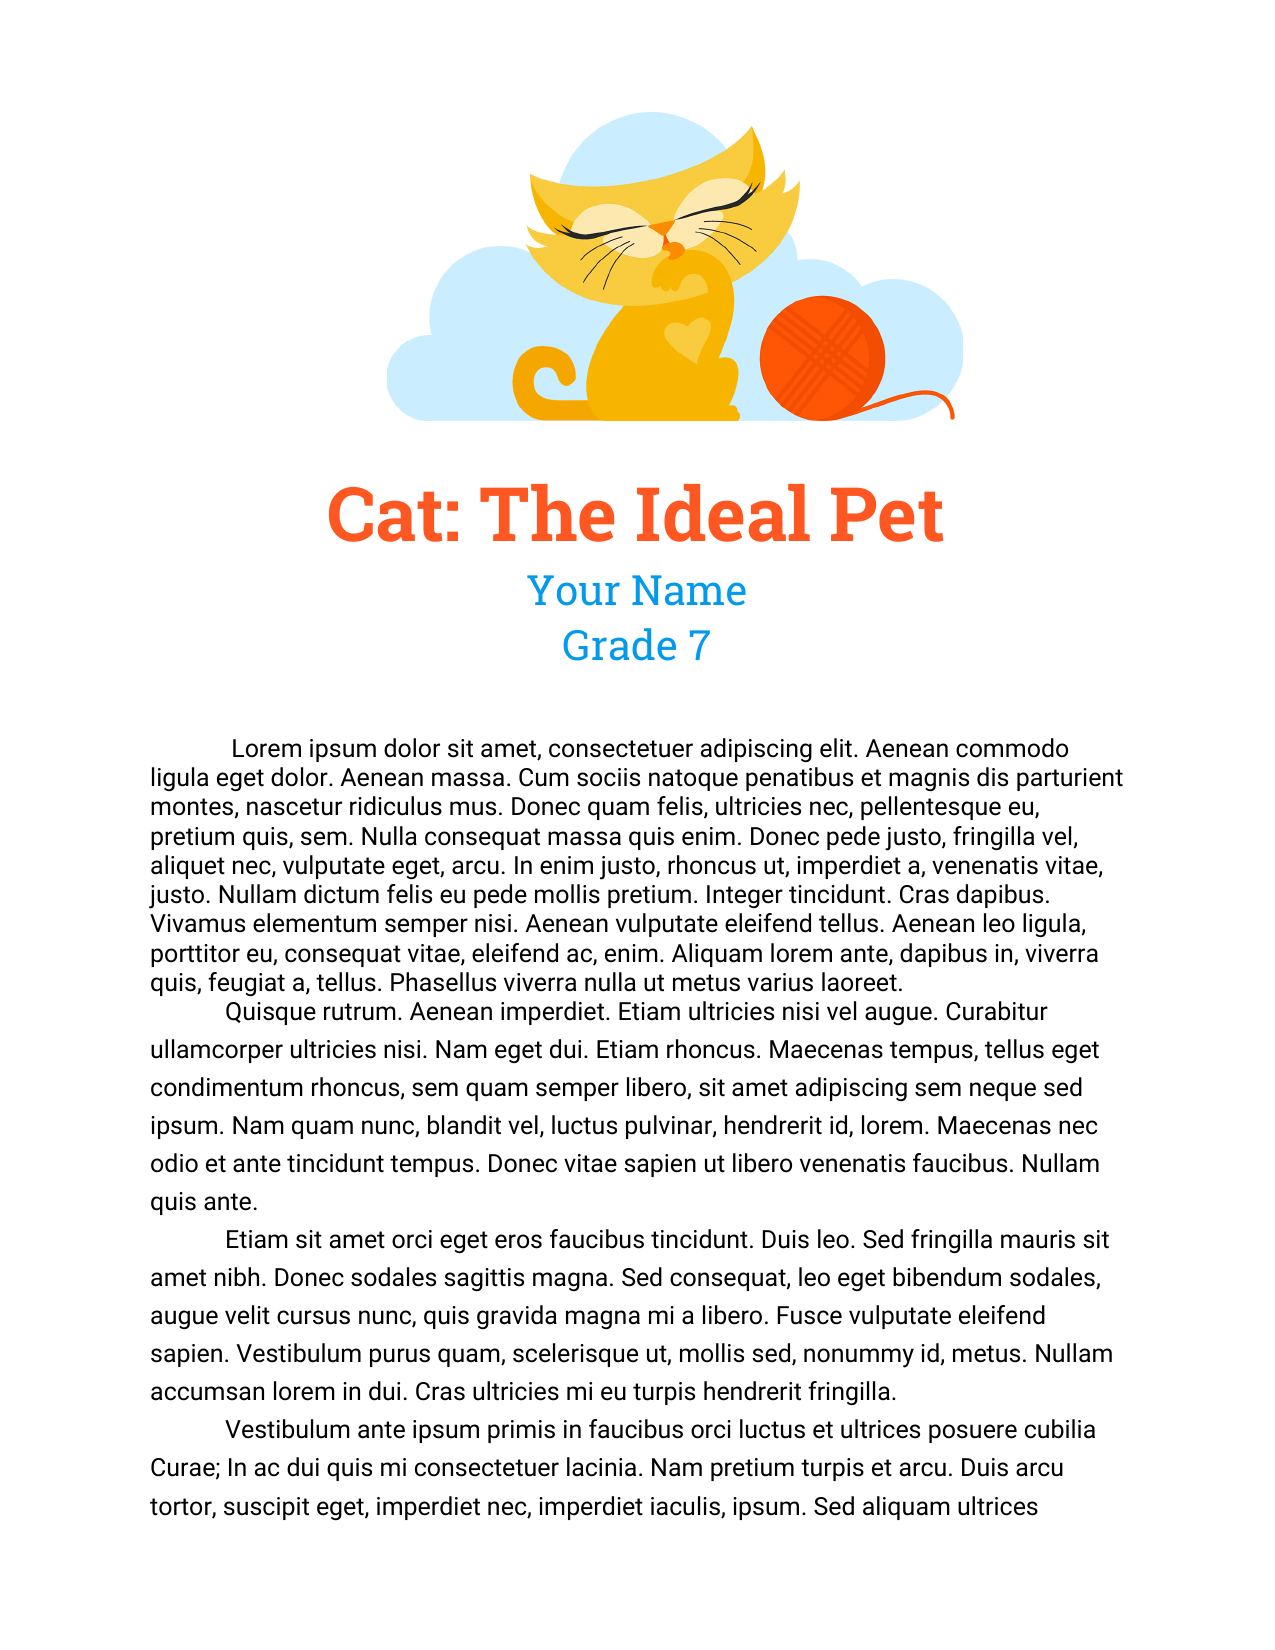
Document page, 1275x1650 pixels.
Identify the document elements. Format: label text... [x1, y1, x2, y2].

text Quisque rutrum. Aenean imperdiet. Etiam ultricies nisi vel augue. Curabitur ullamcorper ultricies nisi. Nam eget dui. Etiam rhoncus. Maecenas tempus, tellus eget condimentum rhoncus, sem quam semper libero, sit amet adipiscing sem neque sed ipsum. Nam quam nunc, blandit vel, luctus pulvinar, hendrerit id, lorem. Maecenas nec odio et ante tincidunt tempus. Donec vitae sapien ut libero venenatis faucibus. Nullam quis ante. [150, 997, 1125, 1217]
subtitle Your Name [148, 561, 1125, 616]
title Cat: The Ideal Pet [148, 462, 1125, 561]
text Etiam sit amet orci eget eros faucibus tincidunt. Duis leo. Sed fringilla mauris sit amet nibh. Donec sodales sagittis magna. Sed consequat, leo eget bibendum sodales, augue velit cursus nunc, quis gravida magna mi a libero. Fusce vulputate eleifend sapien. Vestibulum purus quam, scelerisque ut, mollis sed, nonummy id, metus. Nullam accumsan lorem in dui. Cras ultricies mi eu turpis hendrerit fringilla. [150, 1226, 1125, 1407]
subtitle Grade 7 [148, 616, 1125, 671]
text Lorem ipsum dolor sit amet, consectetuer adipiscing elit. Aenean commodo ligula eget dolor. Aenean massa. Cum sociis natoque penatibus et magnis dis parturient montes, nascetur ridiculus mus. Donec quam felis, ultricies nec, pellentesque eu, pretium quis, sem. Nulla consequat massa quis enim. Donec pede justo, fringilla vel, aliquet nec, vulputate eget, arcu. In enim justo, rhoncus ut, imperdiet a, venenatis vitae, justo. Nullam dictum felis eu pede mollis pretium. Integer tincidunt. Cras dapibus. Vivamus elementum semper nisi. Aenean vulputate eleifend tellus. Aenean leo ligula, porttitor eu, consequat vitae, eleifend ac, enim. Aliquam lorem ante, dapibus in, viverra quis, feugiat a, tellus. Phasellus viverra nulla ut metus varius laoreet. [150, 734, 1125, 997]
picture [386, 112, 964, 421]
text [150, 1416, 1125, 1521]
